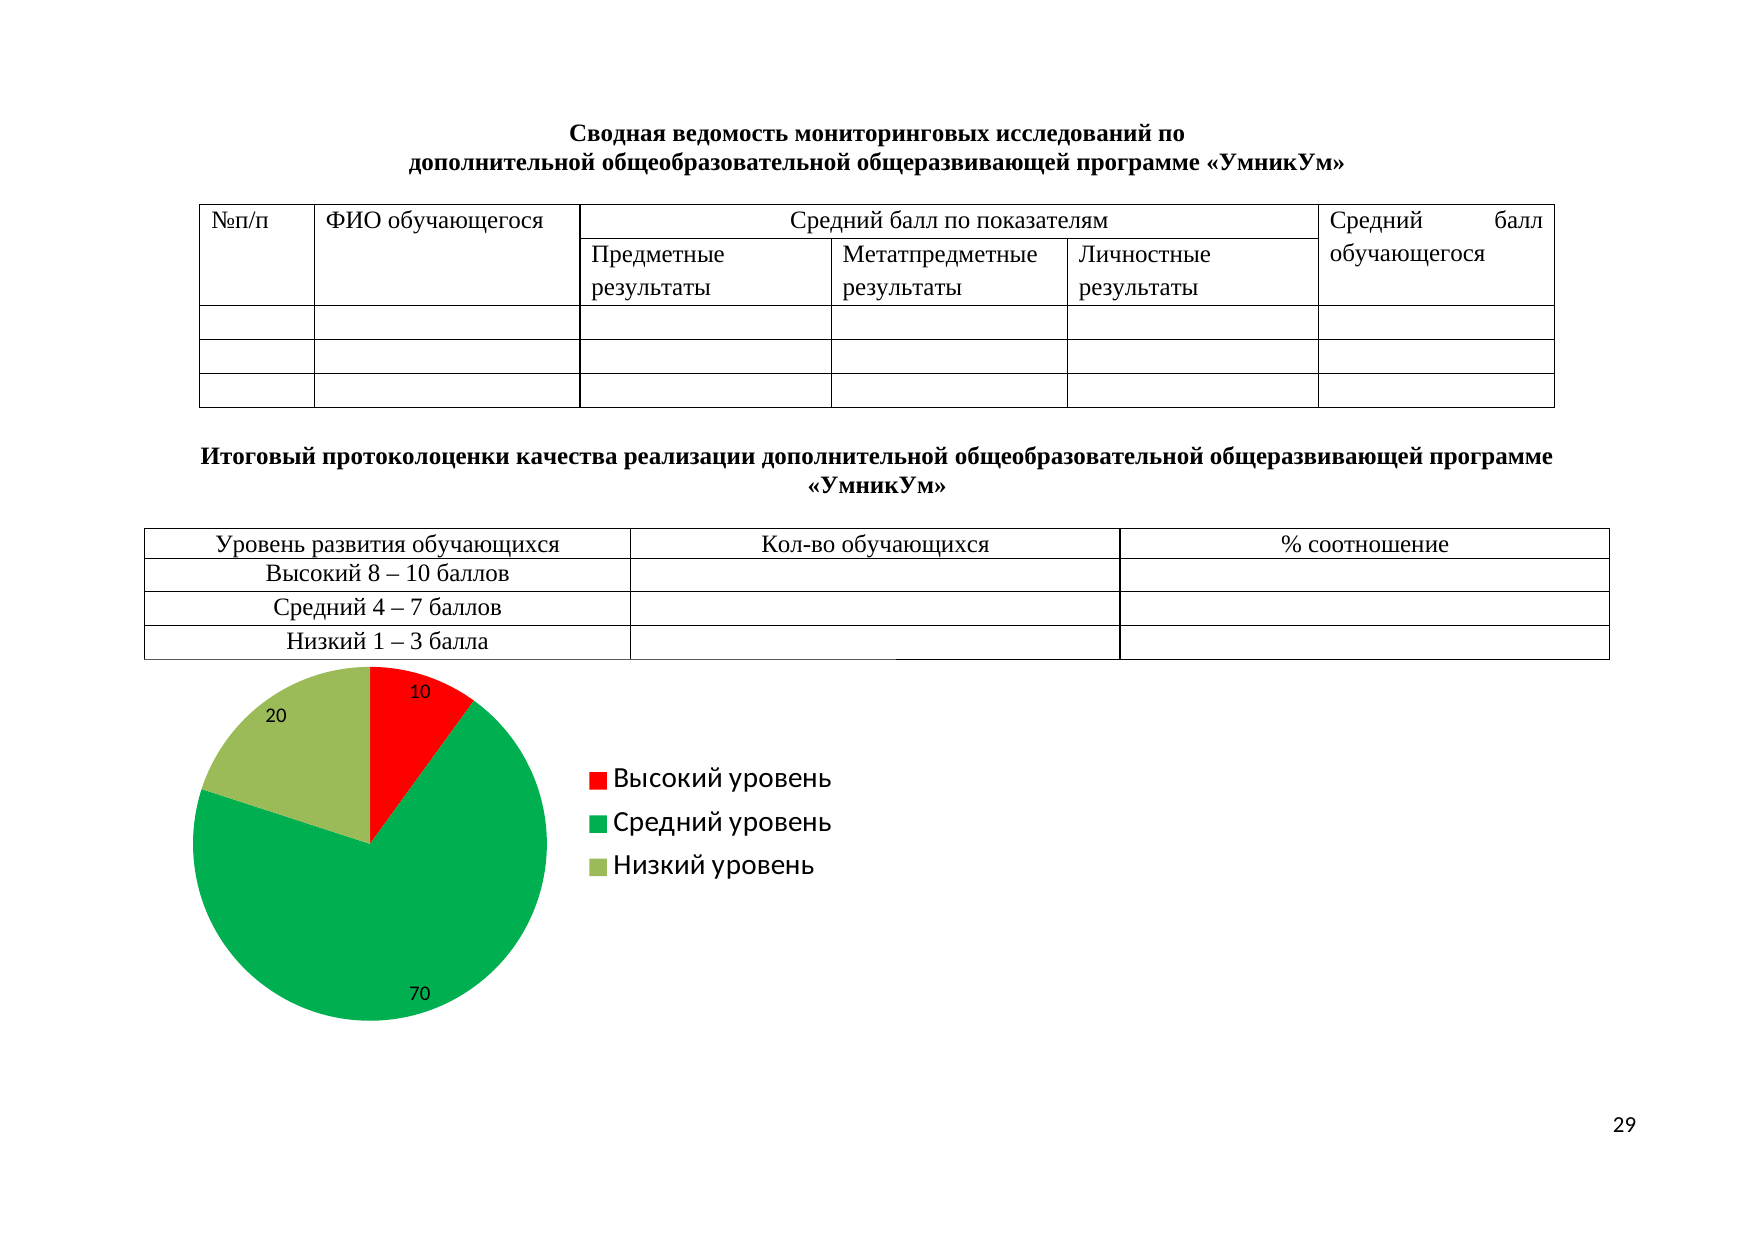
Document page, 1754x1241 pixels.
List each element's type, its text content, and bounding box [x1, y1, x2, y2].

table_cell [581, 374, 831, 407]
table_cell [1319, 340, 1554, 373]
table_cell [631, 626, 1119, 658]
list дополнительной общеобразовательной общеразвивающей программе «УмникУм» [118, 147, 1636, 176]
table_cell [1068, 374, 1318, 407]
table_cell [1068, 306, 1318, 339]
table_cell [315, 306, 579, 339]
table_cell [315, 374, 579, 407]
table_cell [631, 592, 1119, 625]
table_header Средний балл обучающегося [1319, 205, 1554, 305]
list Сводная ведомость мониторинговых исследований по [118, 118, 1636, 147]
table_cell Средний 4 – 7 баллов [145, 592, 630, 625]
table_cell [581, 306, 831, 339]
table_cell [631, 559, 1119, 591]
list «УмникУм» [118, 470, 1636, 499]
table_cell [581, 340, 831, 373]
table_cell [315, 340, 579, 373]
table_cell [1068, 340, 1318, 373]
table_cell [1121, 559, 1609, 591]
table_header Кол-во обучающихся [631, 529, 1119, 557]
table_cell [1121, 592, 1609, 625]
table_cell [1121, 626, 1609, 658]
list Итоговый протоколоценки качества реализации дополнительной общеобразовательной общеразвивающей программе [118, 441, 1636, 470]
table_header Уровень развития обучающихся [145, 529, 630, 557]
table_header Средний балл по показателям [581, 205, 1318, 238]
table_cell Личностные результаты [1068, 239, 1318, 305]
table_cell [1319, 374, 1554, 407]
table_header ФИО обучающегося [315, 205, 579, 305]
table_header % соотношение [1121, 529, 1609, 557]
table_cell [832, 374, 1067, 407]
table_cell [832, 340, 1067, 373]
table_cell Предметные результаты [581, 239, 831, 305]
table_header №п/п [200, 205, 314, 305]
table_cell [200, 306, 314, 339]
table_cell [832, 306, 1067, 339]
table_cell Метатпредметные результаты [832, 239, 1067, 305]
table_cell [1319, 306, 1554, 339]
table_cell Низкий 1 – 3 балла [145, 626, 630, 658]
table_cell [200, 374, 314, 407]
table_cell [200, 340, 314, 373]
table_cell Высокий 8 – 10 баллов [145, 559, 630, 591]
